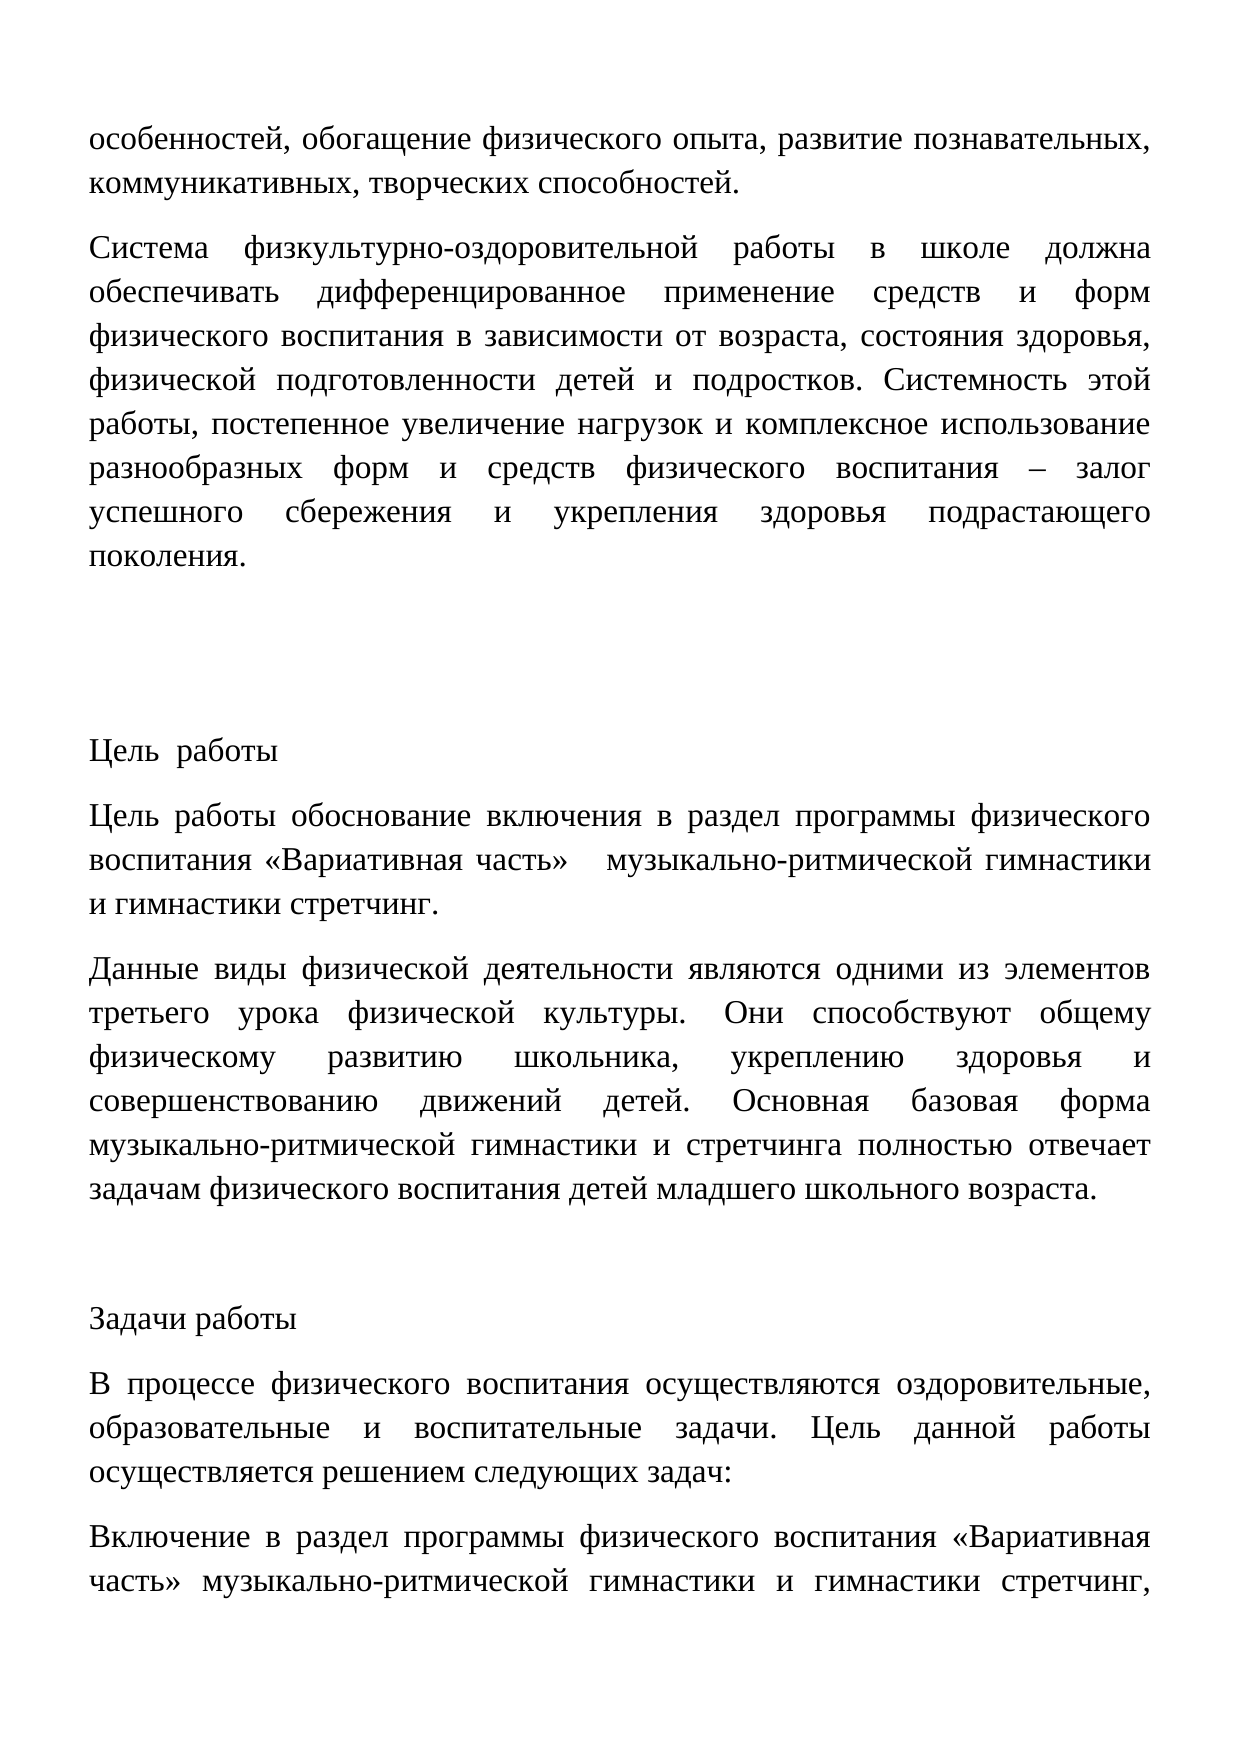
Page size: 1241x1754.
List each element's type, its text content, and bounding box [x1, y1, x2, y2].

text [89, 1516, 1152, 1598]
text Задачи работы [89, 1298, 1152, 1337]
text Данные виды физической деятельности являются одними из элементов третьего урока физической культуры. Они способствуют общему физическому развитию школьника, укреплению здоровья и совершенствованию движений детей. Основная базовая форма музыкально-ритмической гимнастики и стретчинга полностью отвечает задачам физического воспитания детей младшего школьного возраста. [89, 948, 1152, 1207]
text Цель работы обоснование включения в раздел программы физического воспитания «Вариативная часть» музыкально-ритмической гимнастики и гимнастики стретчинг. [89, 795, 1152, 922]
text Цель работы [89, 730, 1152, 768]
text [89, 118, 1152, 201]
text Система физкультурно-оздоровительной работы в школе должна обеспечивать дифференцированное применение средств и форм физического воспитания в зависимости от возраста, состояния здоровья, физической подготовленности детей и подростков. Системность этой работы, постепенное увеличение нагрузок и комплексное использование разнообразных форм и средств физического воспитания – залог успешного сбережения и укрепления здоровья подрастающего поколения. [89, 227, 1152, 574]
text В процессе физического воспитания осуществляются оздоровительные, образовательные и воспитательные задачи. Цель данной работы осуществляется решением следующих задач: [89, 1363, 1152, 1489]
